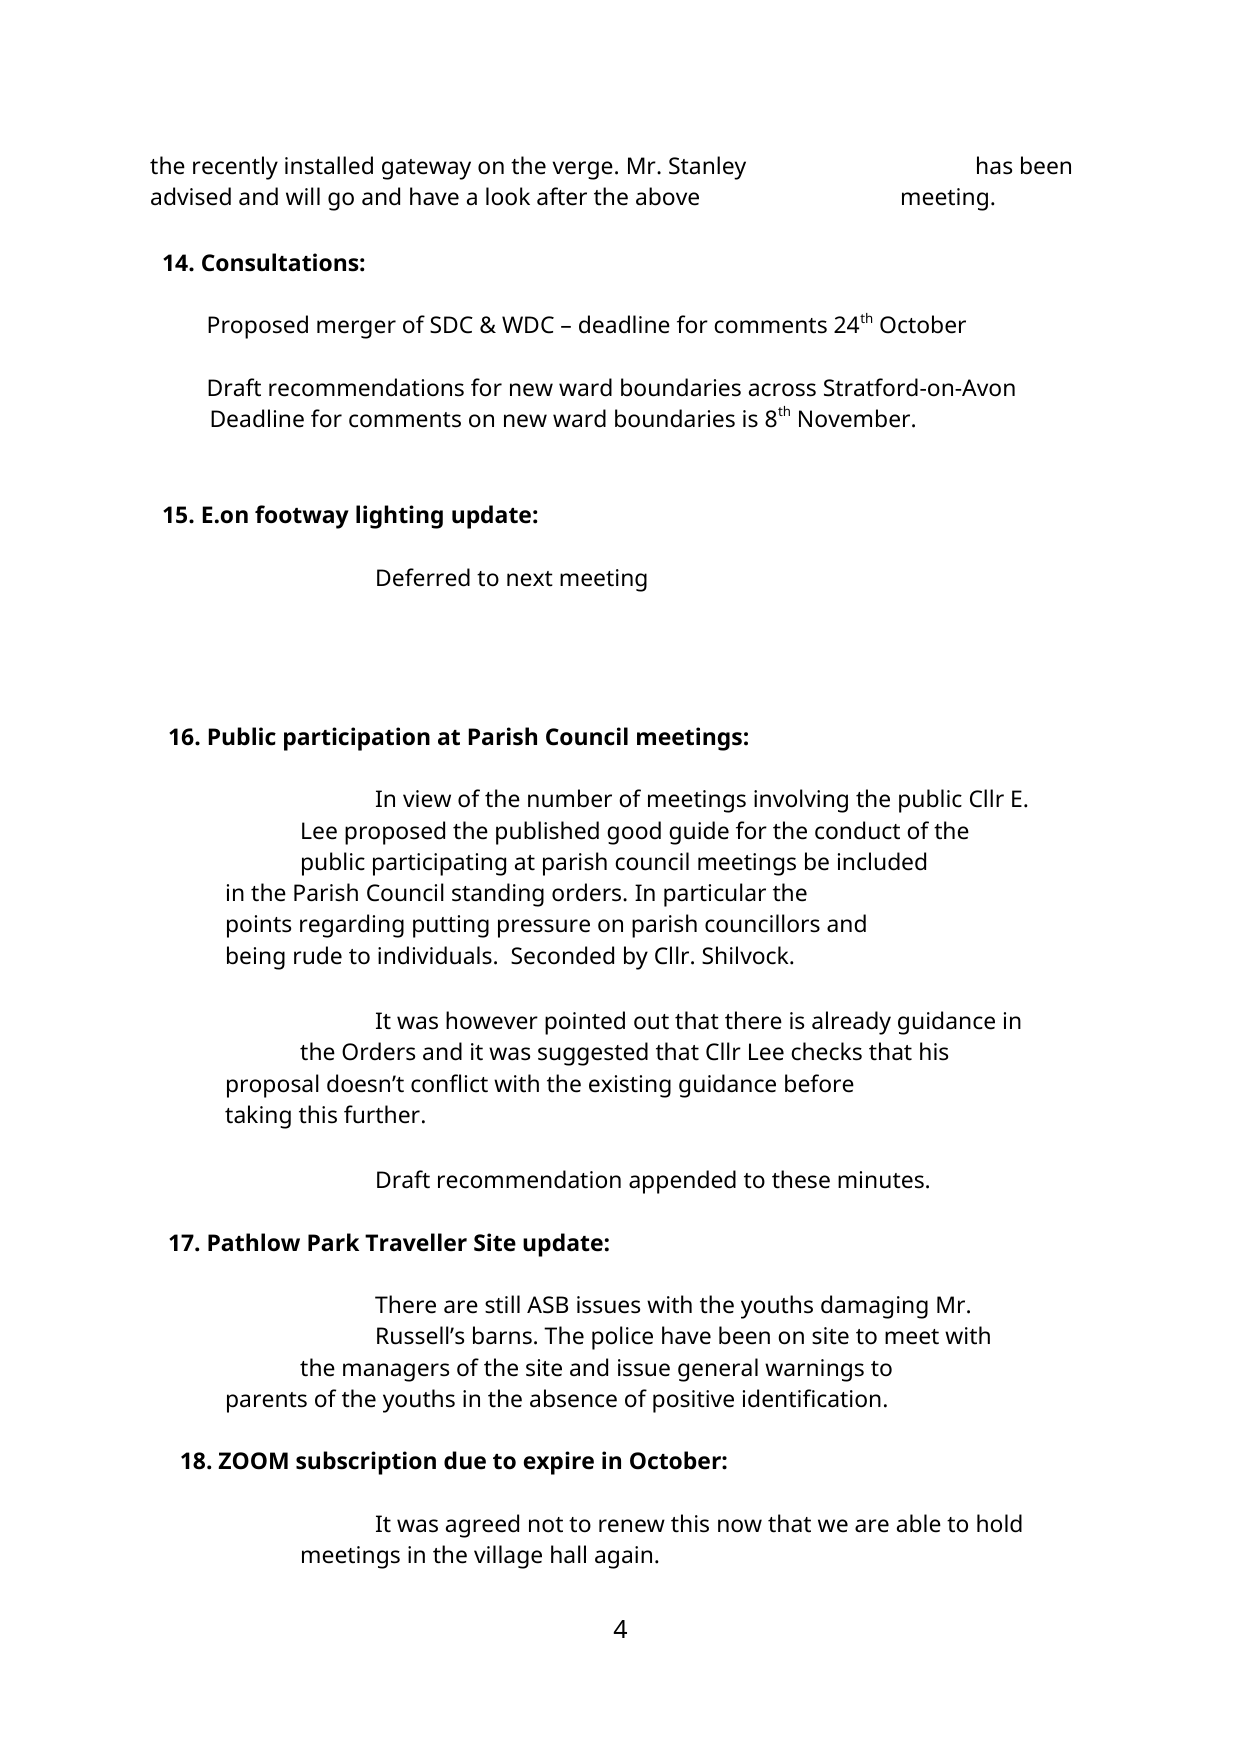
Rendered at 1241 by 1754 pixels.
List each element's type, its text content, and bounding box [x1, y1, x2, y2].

text Deadline for comments on new ward boundaries is 8th November. [150, 403, 1090, 434]
text Draft recommendation appended to these minutes. [150, 1164, 1090, 1195]
text There are still ASB issues with the youths damaging Mr. Russell’s barns. The police have been on site to meet with the managers of the site and issue general warnings to parents of the youths in the absence of positive identification. [150, 1289, 1090, 1414]
text 18. ZOOM subscription due to expire in October: [150, 1445, 1090, 1477]
text 17. Pathlow Park Traveller Site update: [150, 1227, 1090, 1258]
text 14. Consultations: [150, 247, 1090, 278]
text 16. Public participation at Parish Council meetings: [150, 721, 1090, 752]
text 15. E.on footway lighting update: [150, 499, 1090, 531]
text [150, 150, 1090, 212]
text In view of the number of meetings involving the public Cllr E. Lee proposed the published good guide for the conduct of the public participating at parish council meetings be included in the Parish Council standing orders. In particular the points regarding putting pressure on parish councillors and being rude to individuals. Seconded by Cllr. Shilvock. [150, 783, 1090, 971]
text It was however pointed out that there is already guidance in the Orders and it was suggested that Cllr Lee checks that his proposal doesn’t conflict with the existing guidance before taking this further. [150, 1005, 1090, 1130]
text It was agreed not to renew this now that we are able to hold meetings in the village hall again. [150, 1508, 1090, 1570]
text Deferred to next meeting [150, 562, 1090, 593]
text Proposed merger of SDC & WDC – deadline for comments 24th October [165, 309, 1090, 340]
text Draft recommendations for new ward boundaries across Stratford-on-Avon [165, 372, 1090, 403]
